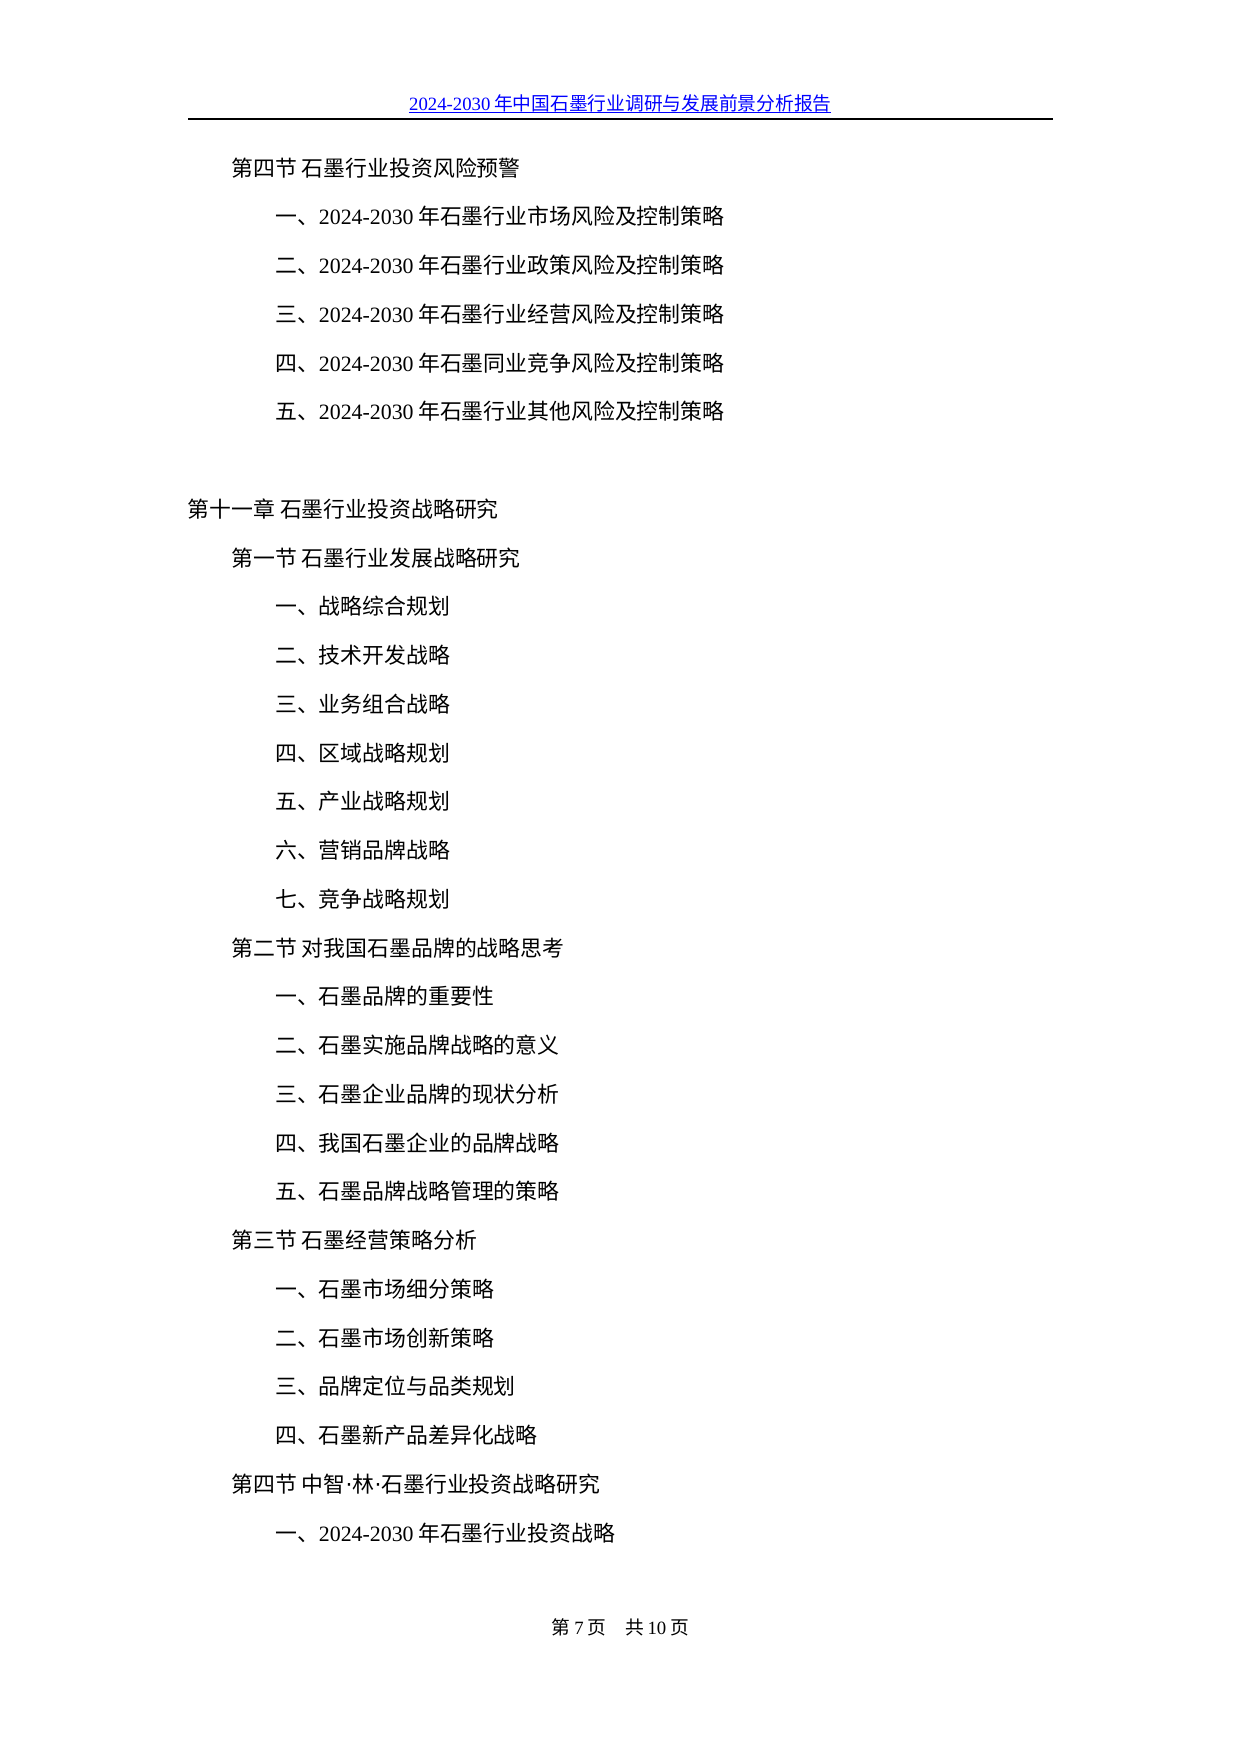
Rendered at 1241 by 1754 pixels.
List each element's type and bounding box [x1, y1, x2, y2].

text [187, 150, 1053, 1548]
